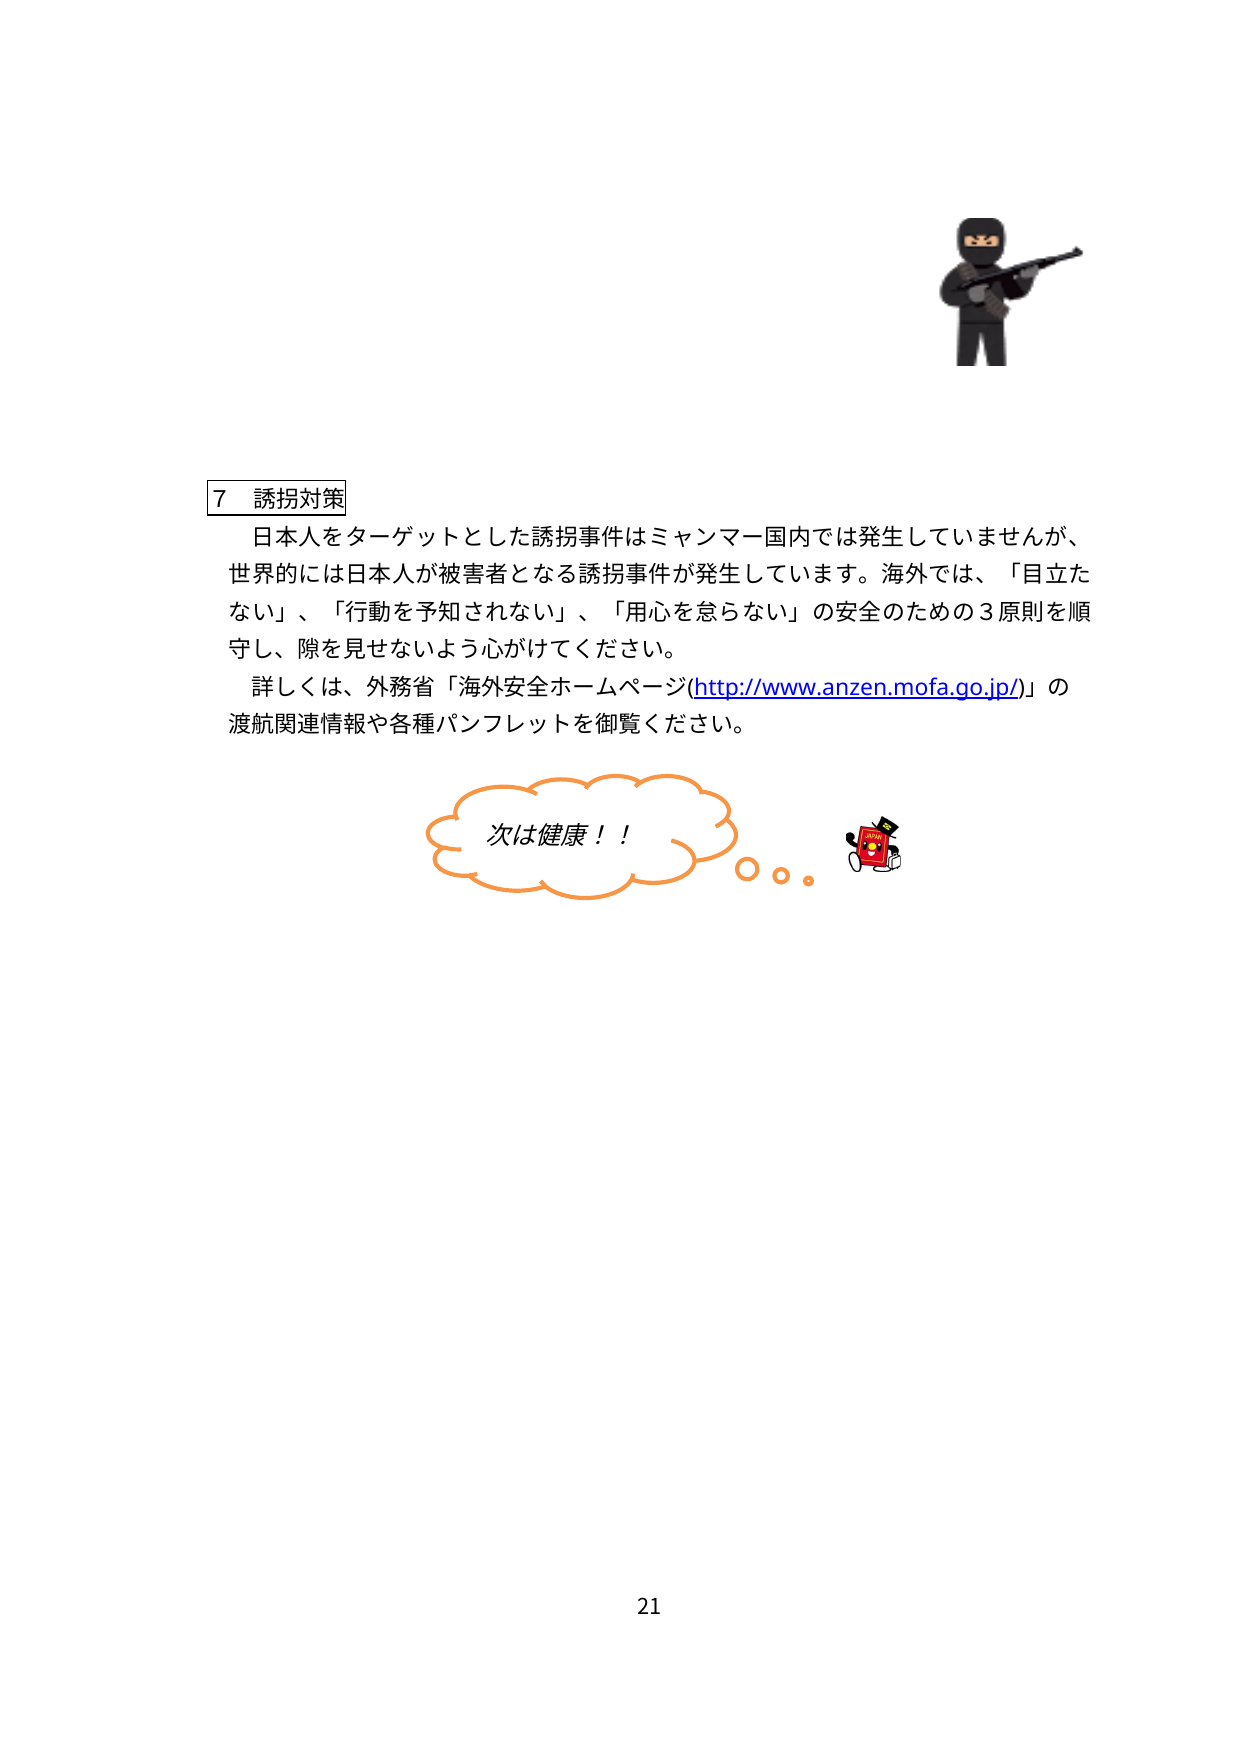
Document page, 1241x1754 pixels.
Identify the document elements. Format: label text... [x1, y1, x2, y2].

text ７ 誘拐対策 [207, 479, 1092, 517]
text 日本人をターゲットとした誘拐事件はミャンマー国内では発生していませんが、世界的には日本人が被害者となる誘拐事件が発生しています。海外では、「目立たない」、「行動を予知されない」、「用心を怠らない」の安全のための３原則を順守し、隙を見せないよう心がけてください。 [229, 517, 1092, 667]
text 詳しくは、外務省「海外安全ホームページ(http://www.anzen.mofa.go.jp/)」の渡航関連情報や各種パンフレットを御覧ください。 [229, 667, 1092, 742]
picture [916, 218, 1093, 366]
picture [846, 816, 901, 872]
